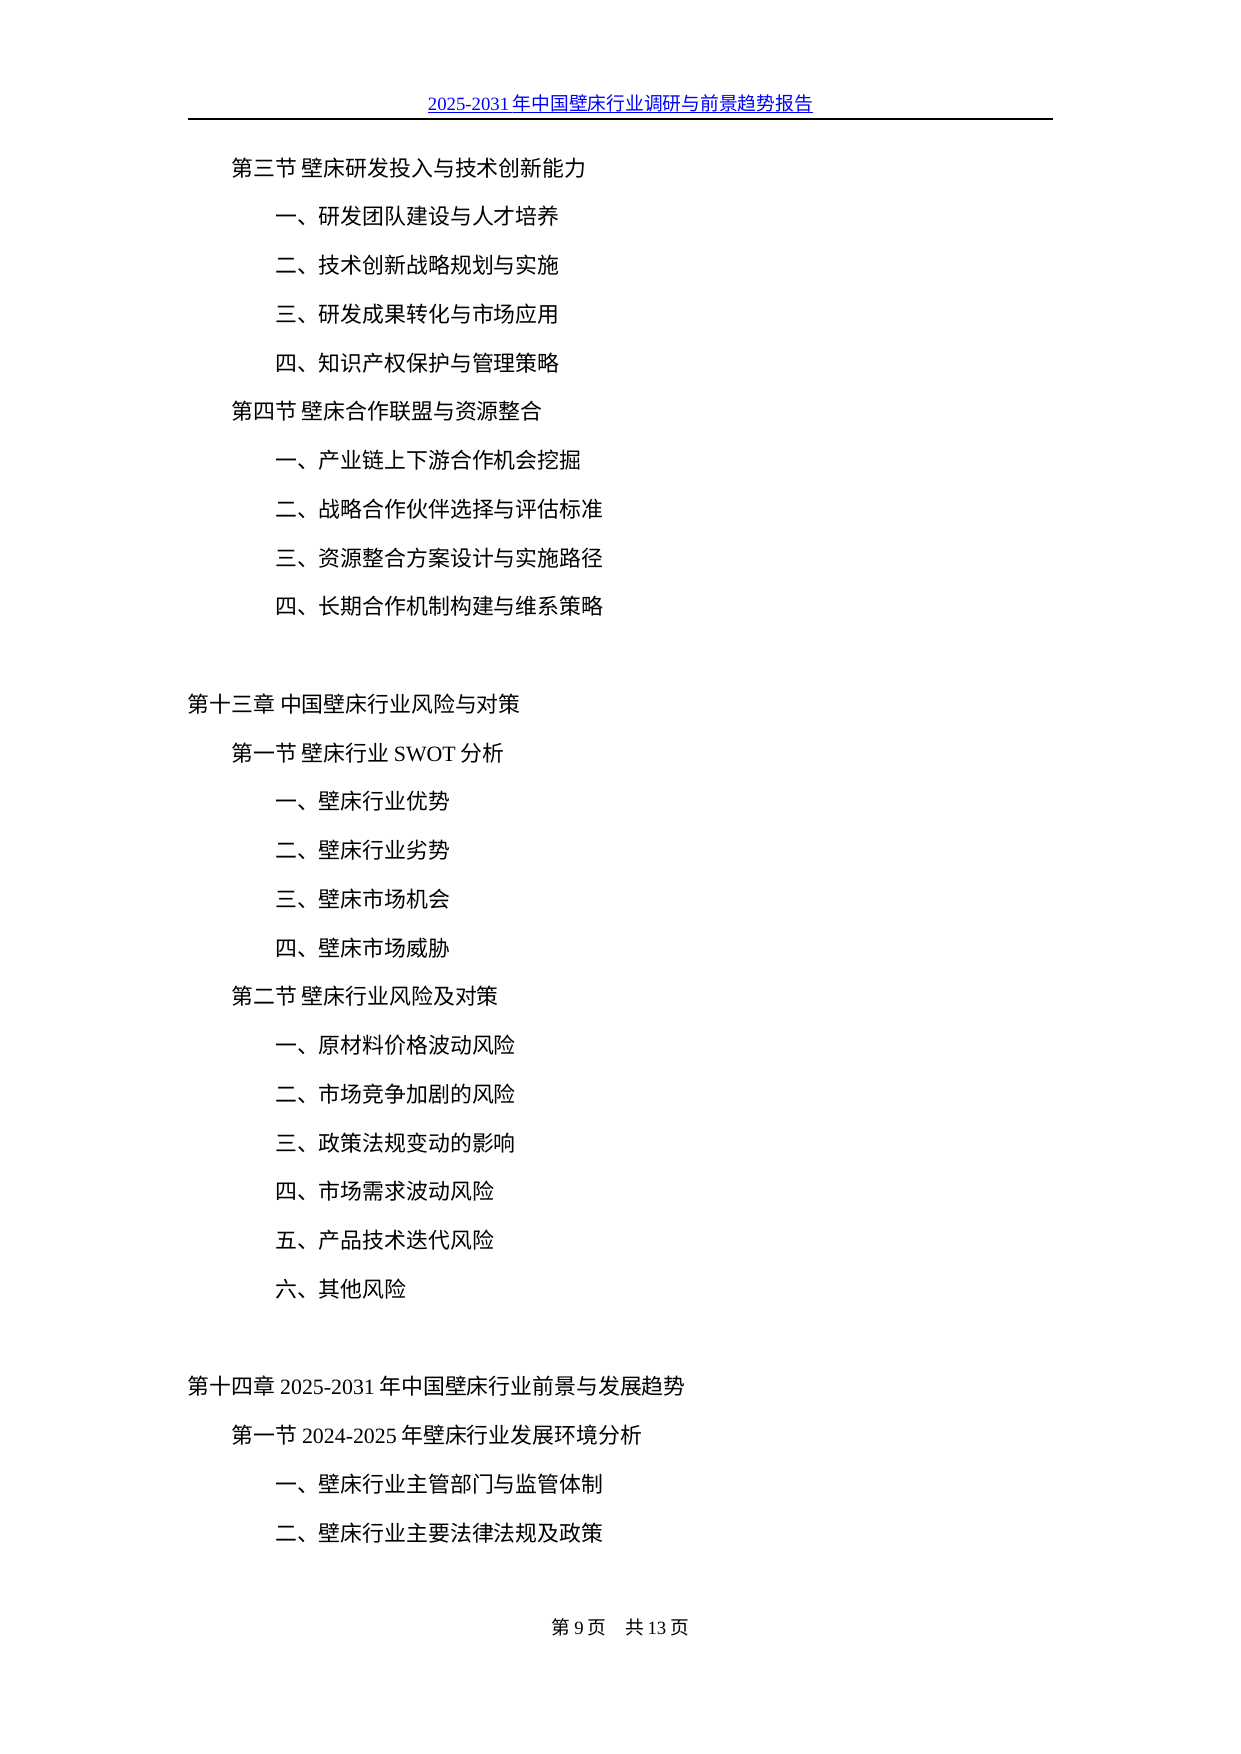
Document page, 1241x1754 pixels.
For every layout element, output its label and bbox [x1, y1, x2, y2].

text [187, 150, 1053, 1548]
